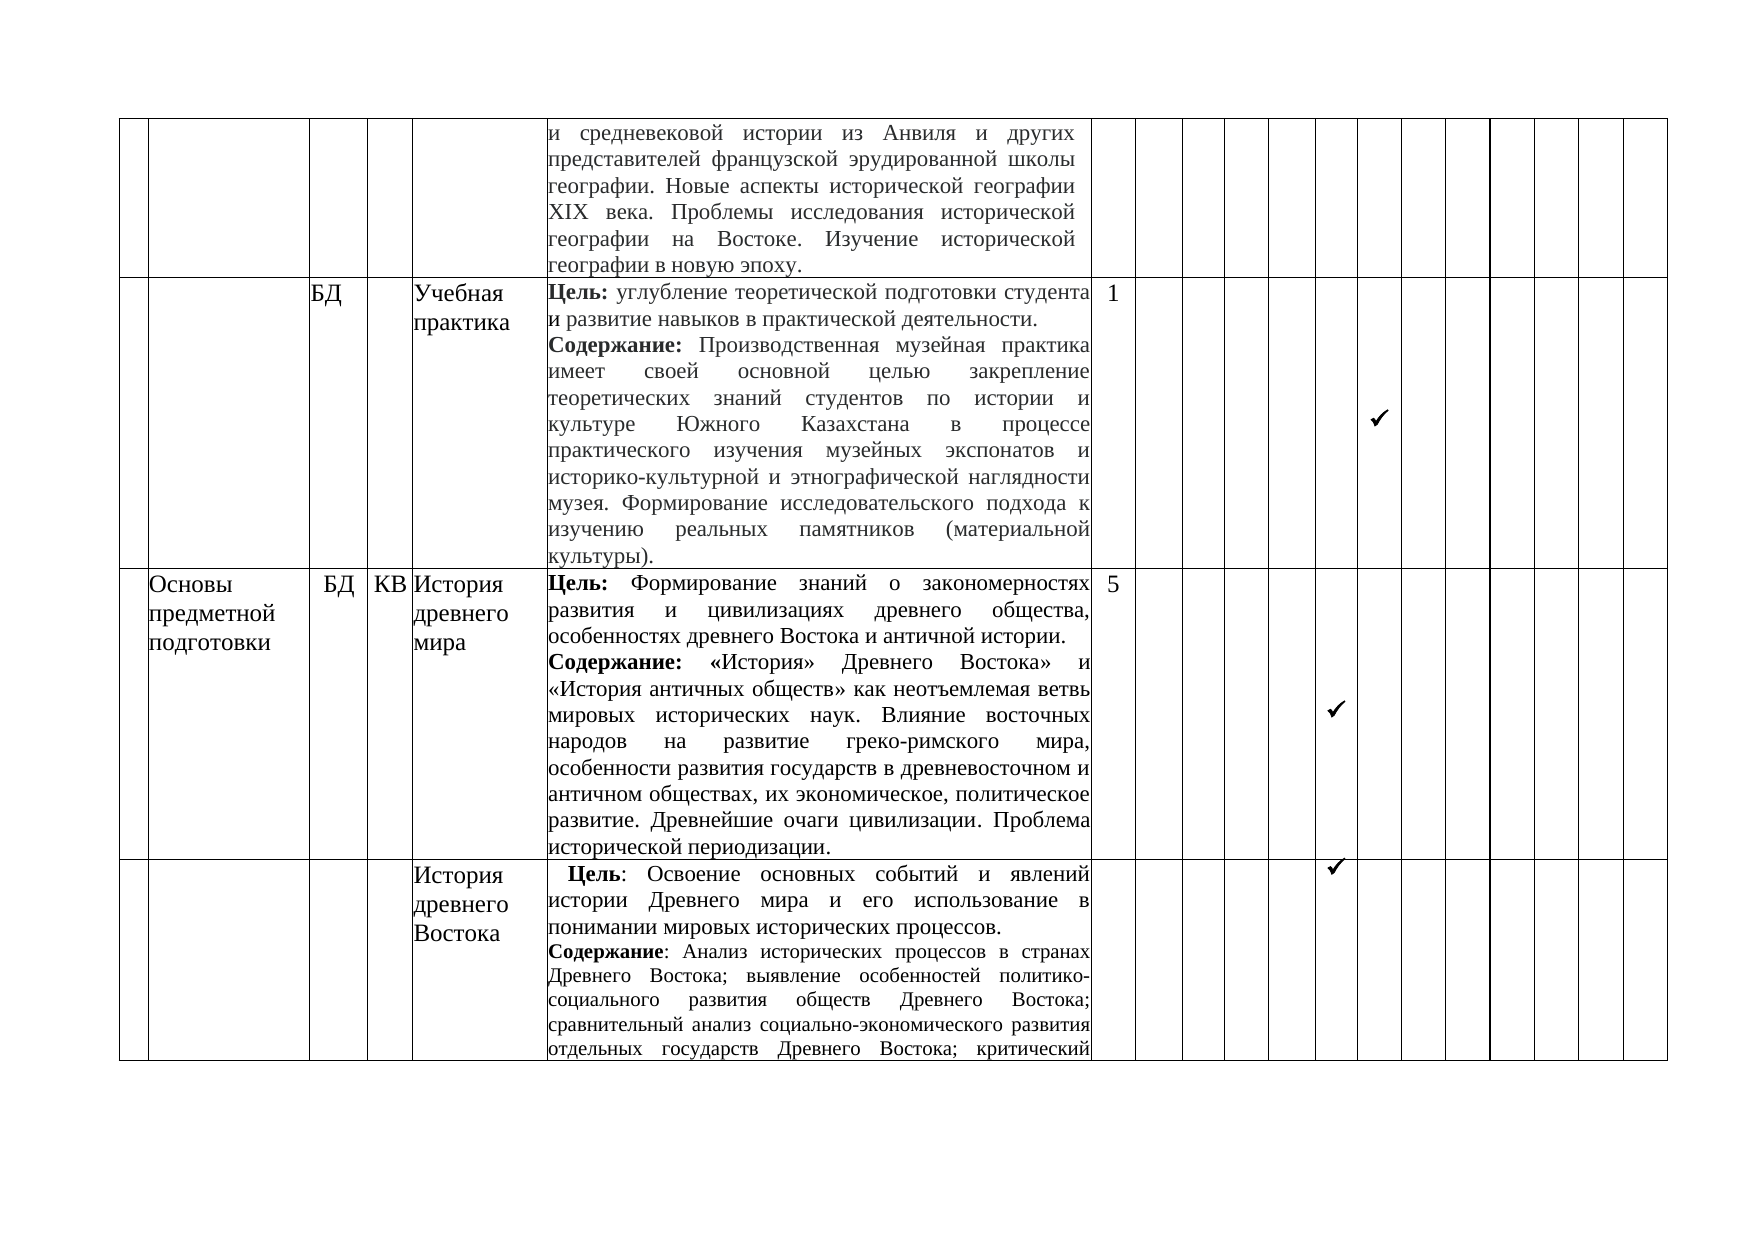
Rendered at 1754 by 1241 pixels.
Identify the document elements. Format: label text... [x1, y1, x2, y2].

table_cell [1136, 860, 1182, 1059]
table_cell [1624, 119, 1667, 277]
table_cell [1183, 860, 1224, 1059]
table_cell [368, 119, 412, 277]
table_cell Основы предметной подготовки [149, 569, 309, 859]
table_cell [1535, 119, 1578, 277]
table_cell [1358, 860, 1401, 1059]
table_cell Учебная практика [413, 278, 547, 568]
table_cell [1316, 569, 1357, 859]
table_cell [1446, 860, 1489, 1059]
table_cell [1446, 119, 1489, 277]
table_cell [1624, 569, 1667, 859]
table_cell Цель: углубление теоретической подготовки студента и развитие навыков в практической деятельности. Содержание: Производственная музейная практика имеет своей основной целью закрепление теоретических знаний студентов по истории и культуре Южного Казахстана в процессе практического изучения музейных экспонатов и историко-культурной и этнографической наглядности музея. Формирование исследовательского подхода к изучению реальных памятников (материальной культуры). [548, 278, 1091, 568]
table_cell [1269, 278, 1315, 568]
table_cell [1092, 860, 1135, 1059]
table_cell История древнего мира [413, 569, 547, 859]
table_cell [1402, 278, 1445, 568]
table_cell [1136, 119, 1182, 277]
table_cell [1402, 569, 1445, 859]
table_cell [413, 119, 547, 277]
table_cell [368, 278, 412, 568]
table_cell [1225, 860, 1268, 1059]
table_cell [149, 860, 309, 1059]
table_cell [1183, 119, 1224, 277]
table_cell [149, 278, 309, 568]
table_cell КВ [368, 569, 412, 859]
table_cell [1579, 860, 1623, 1059]
table_cell БД [310, 569, 367, 859]
table_cell [1183, 569, 1224, 859]
table_cell [1225, 569, 1268, 859]
table_cell [368, 860, 412, 1059]
table_cell БД [310, 278, 367, 568]
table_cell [548, 119, 1091, 277]
table_cell [1402, 119, 1445, 277]
table_cell [1136, 278, 1182, 568]
table_cell [1316, 278, 1357, 568]
table_cell [1446, 569, 1489, 859]
table_cell [1136, 569, 1182, 859]
table_cell [1491, 569, 1534, 859]
table_cell [1183, 278, 1224, 568]
table_cell [1491, 860, 1534, 1059]
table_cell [413, 860, 547, 1059]
table_cell [1491, 119, 1534, 277]
table_cell [310, 860, 367, 1059]
table_cell Цель: Формирование знаний о закономерностях развития и цивилизациях древнего общества, особенностях древнего Востока и античной истории. Содержание: «История» Древнего Востока» и «История античных обществ» как неотъемлемая ветвь мировых исторических наук. Влияние восточных народов на развитие греко-римского мира, особенности развития государств в древневосточном и античном обществах, их экономическое, политическое развитие. Древнейшие очаги цивилизации. Проблема исторической периодизации. [548, 569, 1091, 859]
table_cell [1358, 119, 1401, 277]
table_cell [1579, 569, 1623, 859]
table_cell [1269, 860, 1315, 1059]
table_cell [1535, 278, 1578, 568]
table_cell [1269, 569, 1315, 859]
table_cell 5 [1092, 569, 1135, 859]
table_cell [1092, 119, 1135, 277]
table_cell [1316, 860, 1357, 1059]
table_cell [149, 119, 309, 277]
table_cell [120, 278, 148, 568]
table_cell [1269, 119, 1315, 277]
table_cell [1579, 278, 1623, 568]
table_cell [1491, 278, 1534, 568]
table_cell [1225, 278, 1268, 568]
table_cell [310, 119, 367, 277]
table_cell [1535, 569, 1578, 859]
table_cell [1316, 119, 1357, 277]
table_cell [1358, 569, 1401, 859]
table_cell [120, 569, 148, 859]
table_cell 1 [1092, 278, 1135, 568]
table_cell [1358, 278, 1401, 568]
table_cell [1579, 119, 1623, 277]
table_cell [120, 119, 148, 277]
table_cell [1624, 860, 1667, 1059]
table_cell [1535, 860, 1578, 1059]
table_cell [1402, 860, 1445, 1059]
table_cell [548, 860, 1091, 1059]
table_cell [1225, 119, 1268, 277]
table_cell [120, 860, 148, 1059]
table_cell [1446, 278, 1489, 568]
table_cell [1624, 278, 1667, 568]
